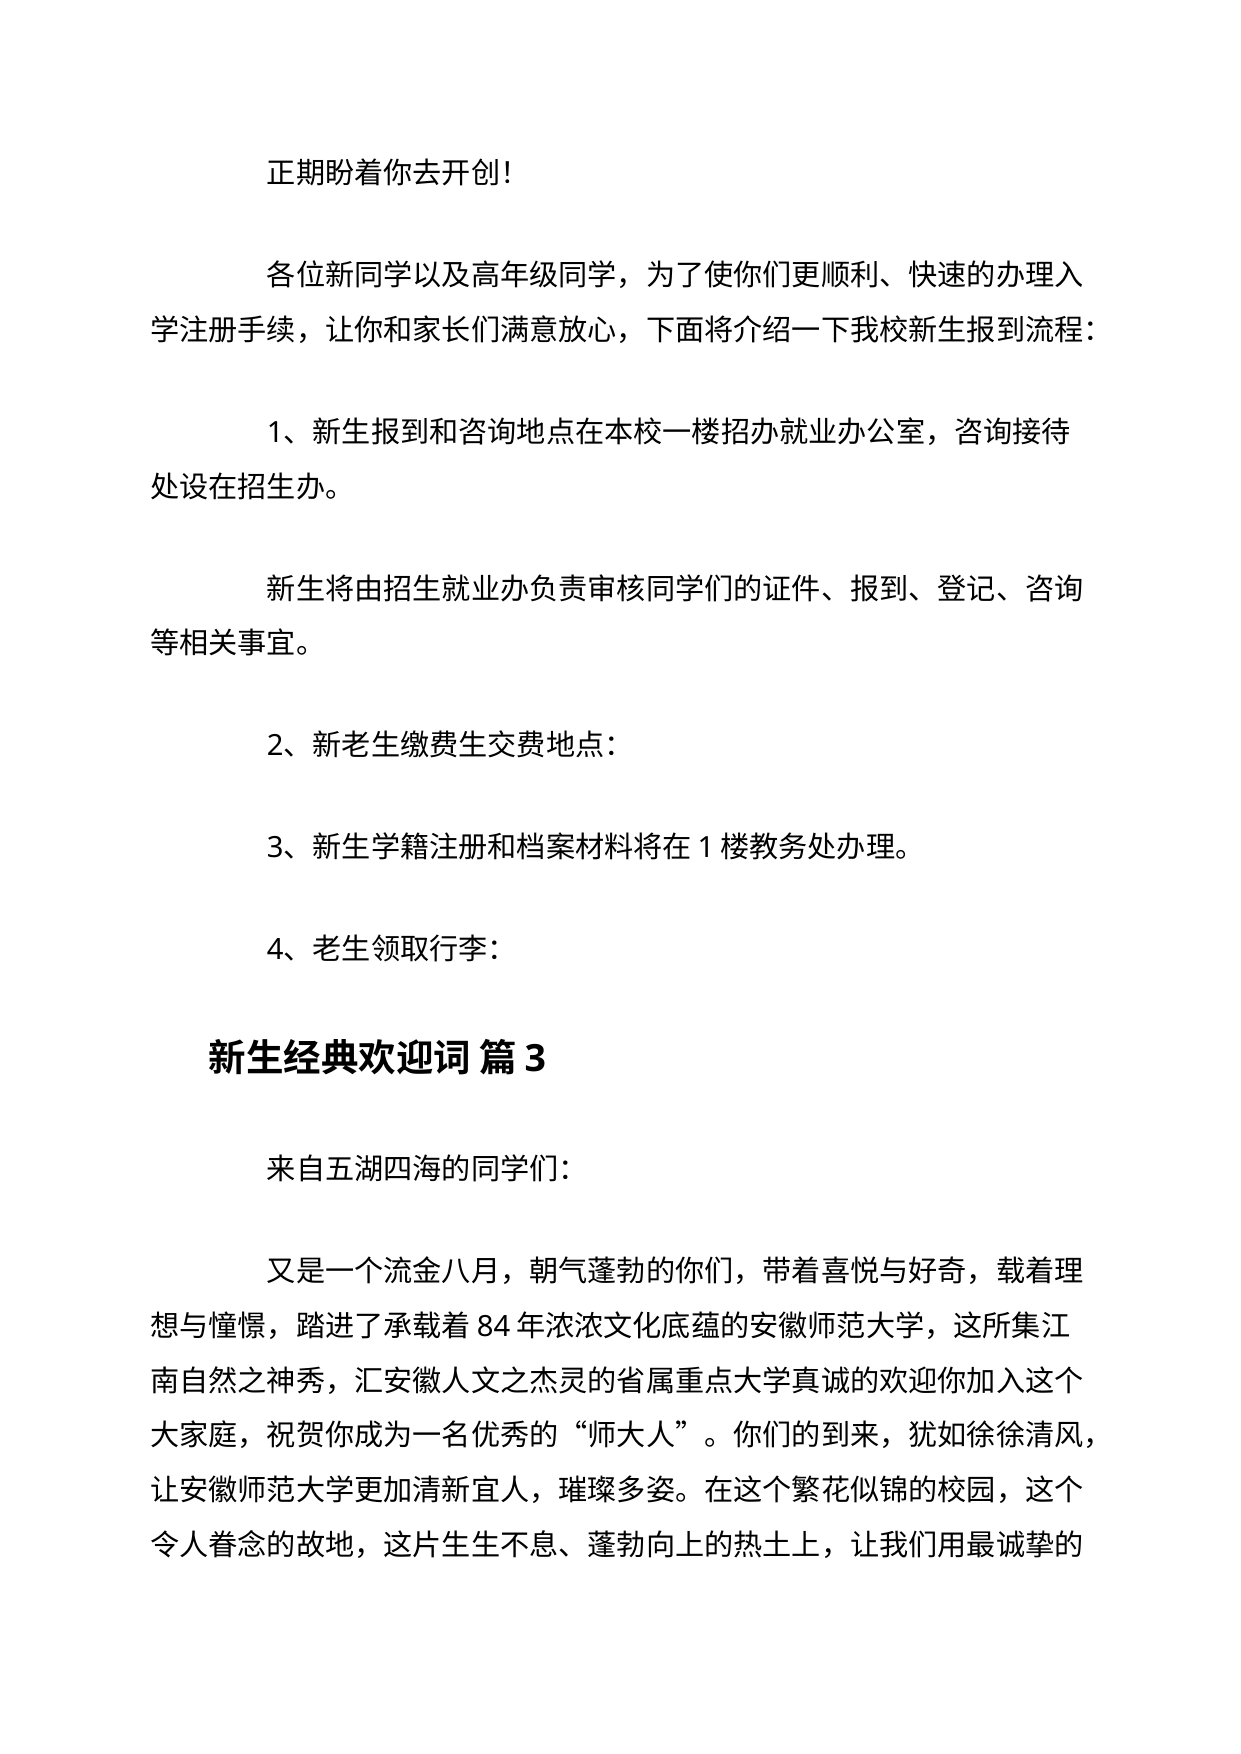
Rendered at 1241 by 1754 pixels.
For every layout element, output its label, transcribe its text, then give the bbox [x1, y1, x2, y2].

text 各位新同学以及高年级同学，为了使你们更顺利、快速的办理入学注册手续，让你和家长们满意放心，下面将介绍一下我校新生报到流程： [150, 252, 1090, 349]
text 正期盼着你去开创！ [150, 150, 1090, 192]
text 新生经典欢迎词 篇3 [150, 1028, 1090, 1082]
text 4、老生领取行李： [150, 926, 1090, 968]
text 新生将由招生就业办负责审核同学们的证件、报到、登记、咨询等相关事宜。 [150, 565, 1090, 662]
text 3、新生学籍注册和档案材料将在1楼教务处办理。 [150, 824, 1090, 866]
text 2、新老生缴费生交费地点： [150, 722, 1090, 764]
text 1、新生报到和咨询地点在本校一楼招办就业办公室，咨询接待处设在招生办。 [150, 408, 1090, 506]
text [150, 1247, 1090, 1564]
text 来自五湖四海的同学们： [150, 1145, 1090, 1188]
